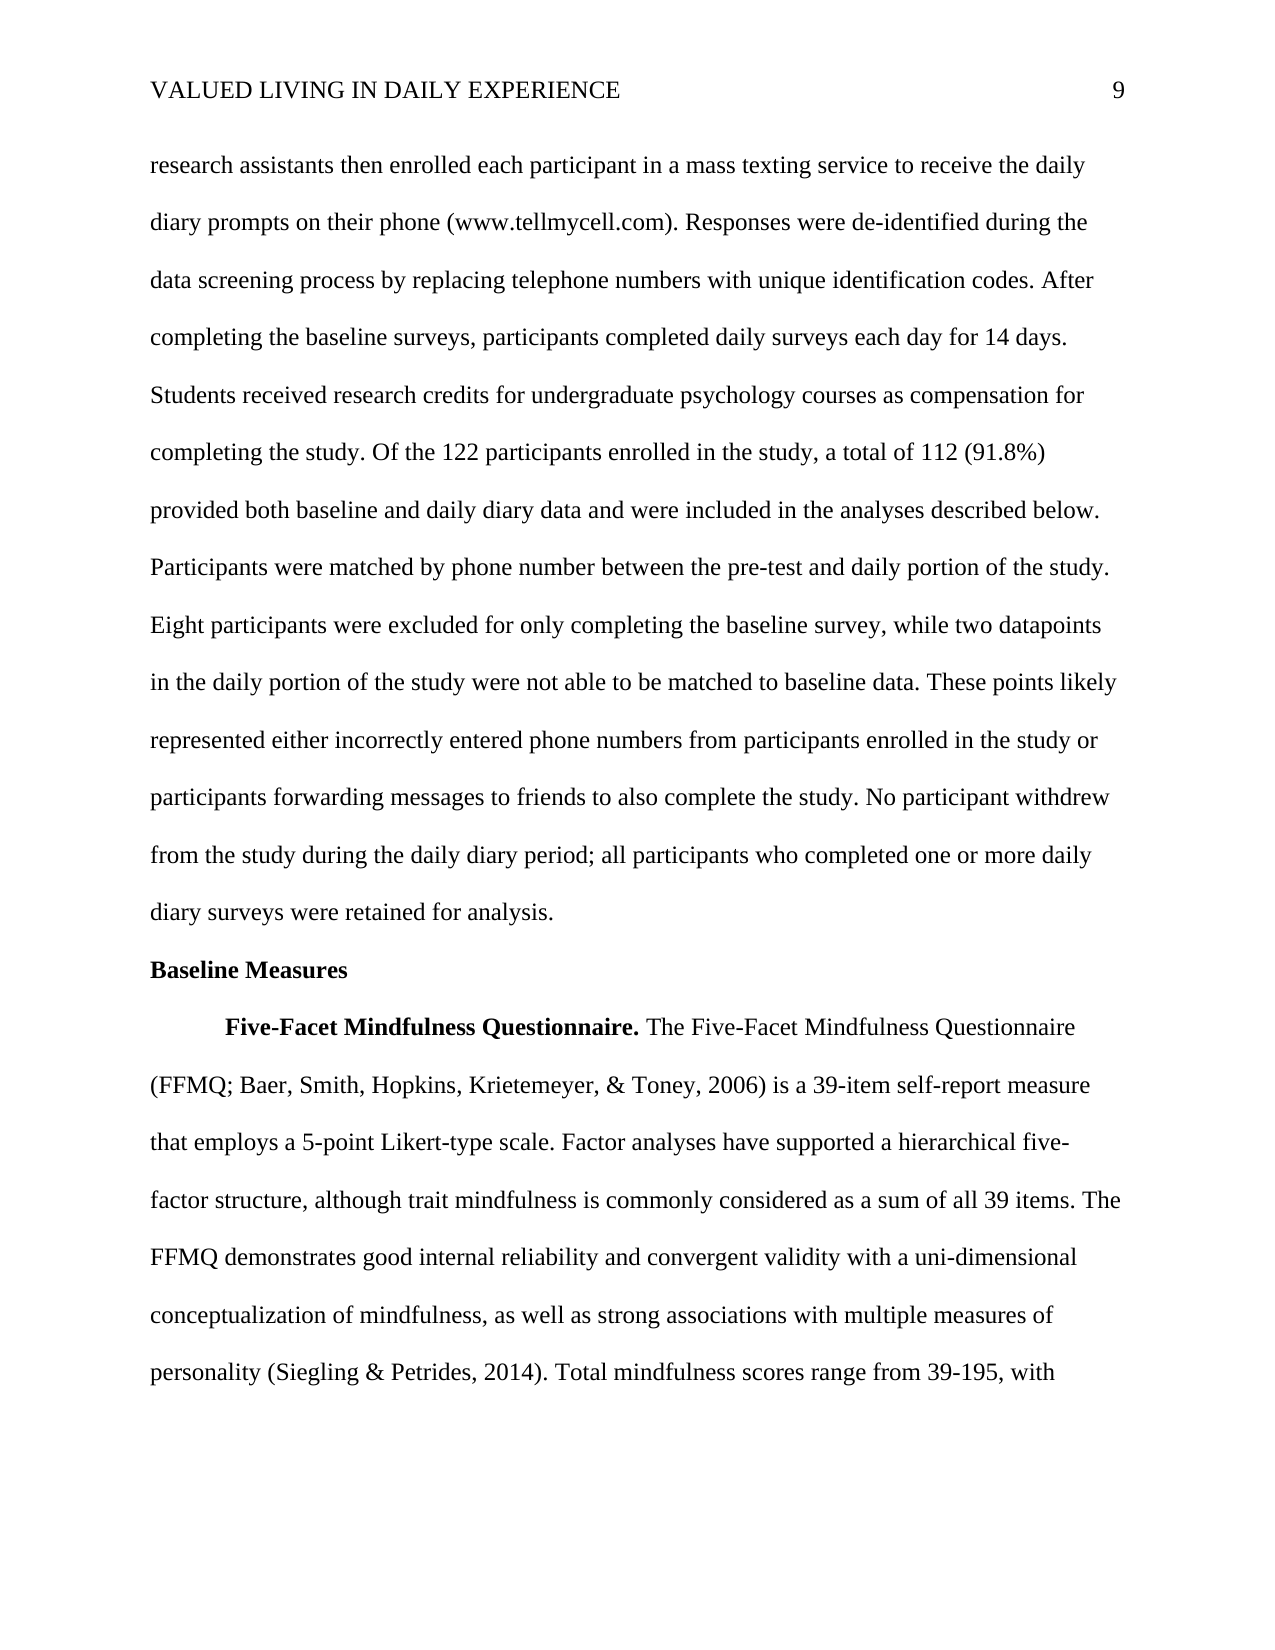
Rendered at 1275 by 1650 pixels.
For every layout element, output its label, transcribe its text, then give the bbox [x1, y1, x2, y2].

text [150, 150, 1125, 926]
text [150, 1012, 1125, 1386]
text Baseline Measures [150, 955, 1125, 984]
